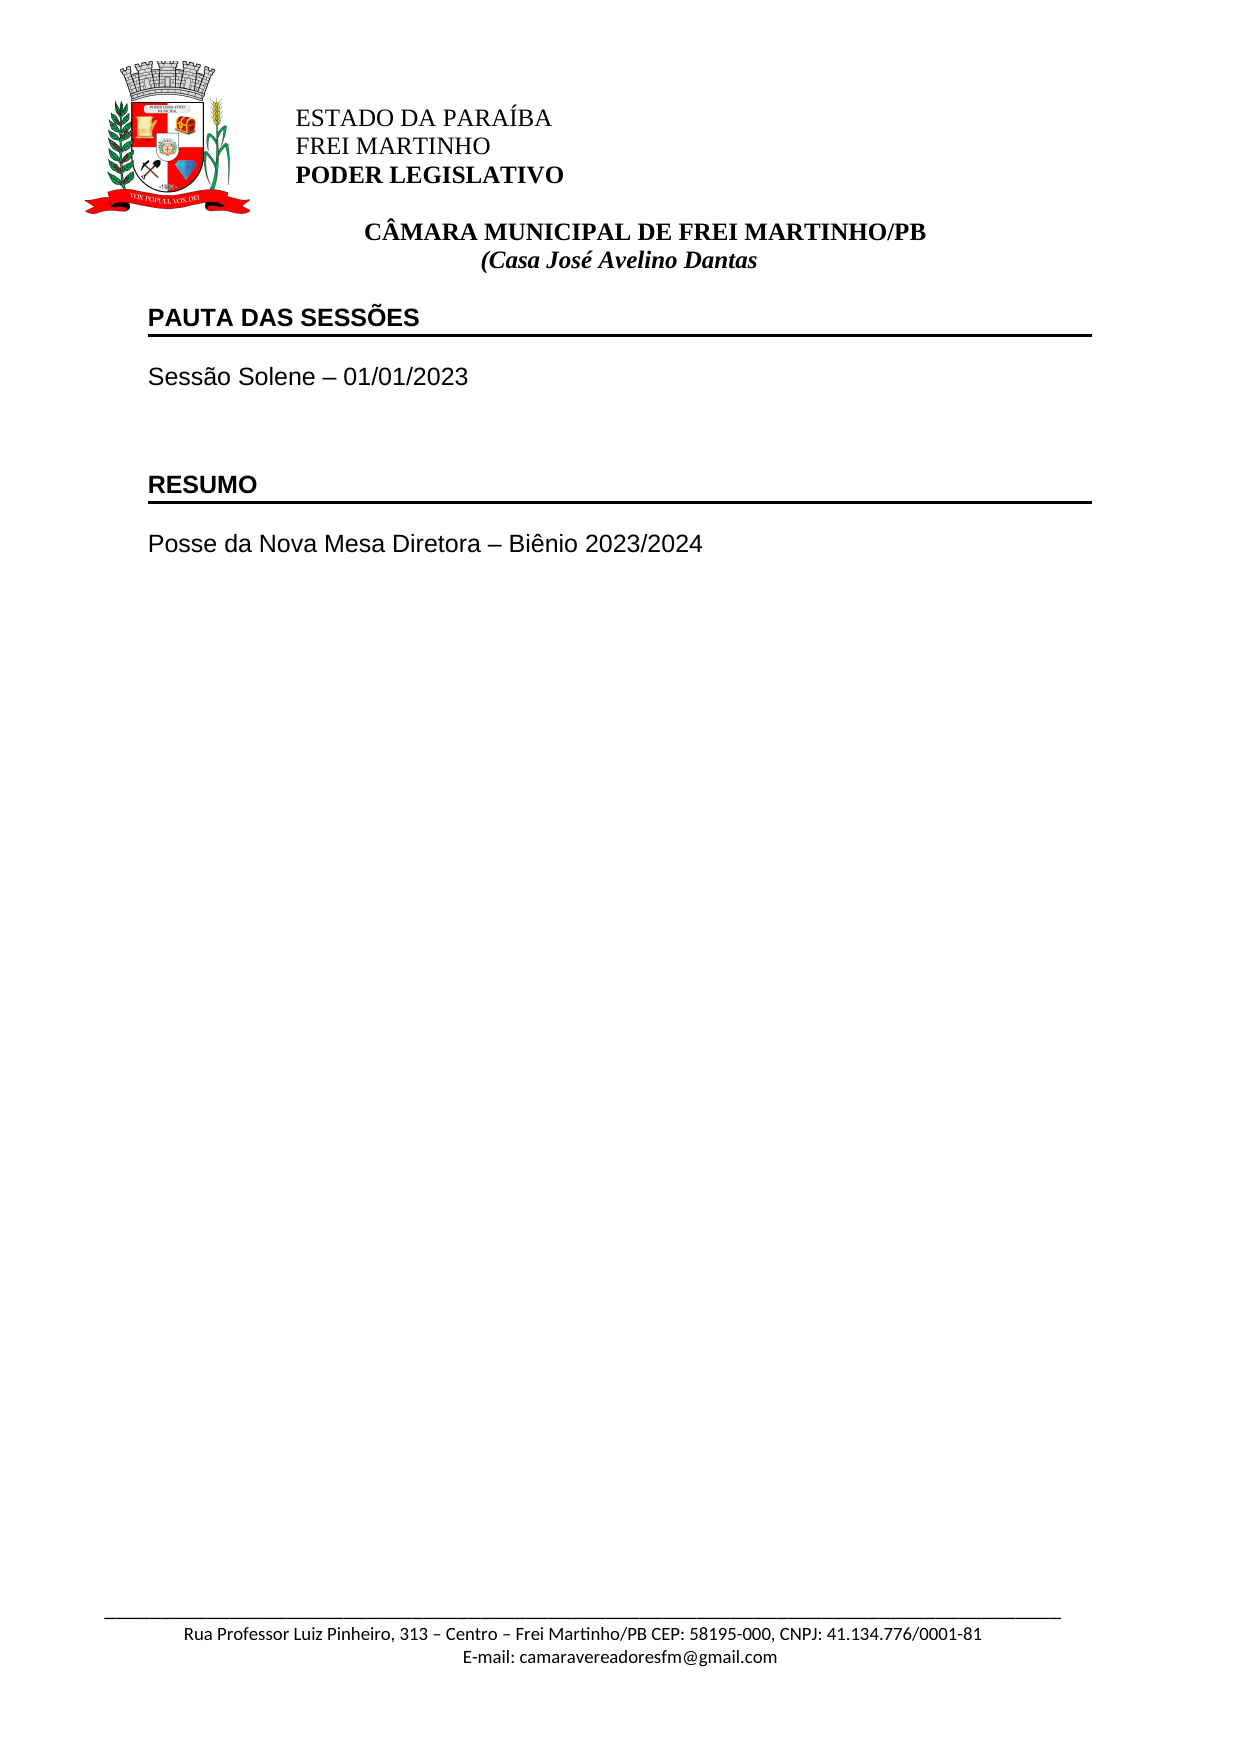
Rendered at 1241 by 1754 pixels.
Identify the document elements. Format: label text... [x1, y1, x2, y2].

text Posse da Nova Mesa Diretora – Biênio 2023/2024 [148, 529, 1092, 558]
picture [84, 61, 250, 214]
text RESUMO [148, 470, 1092, 501]
text Sessão Solene – 01/01/2023 [148, 362, 1092, 391]
text PAUTA DAS SESSÕES [148, 303, 1092, 334]
